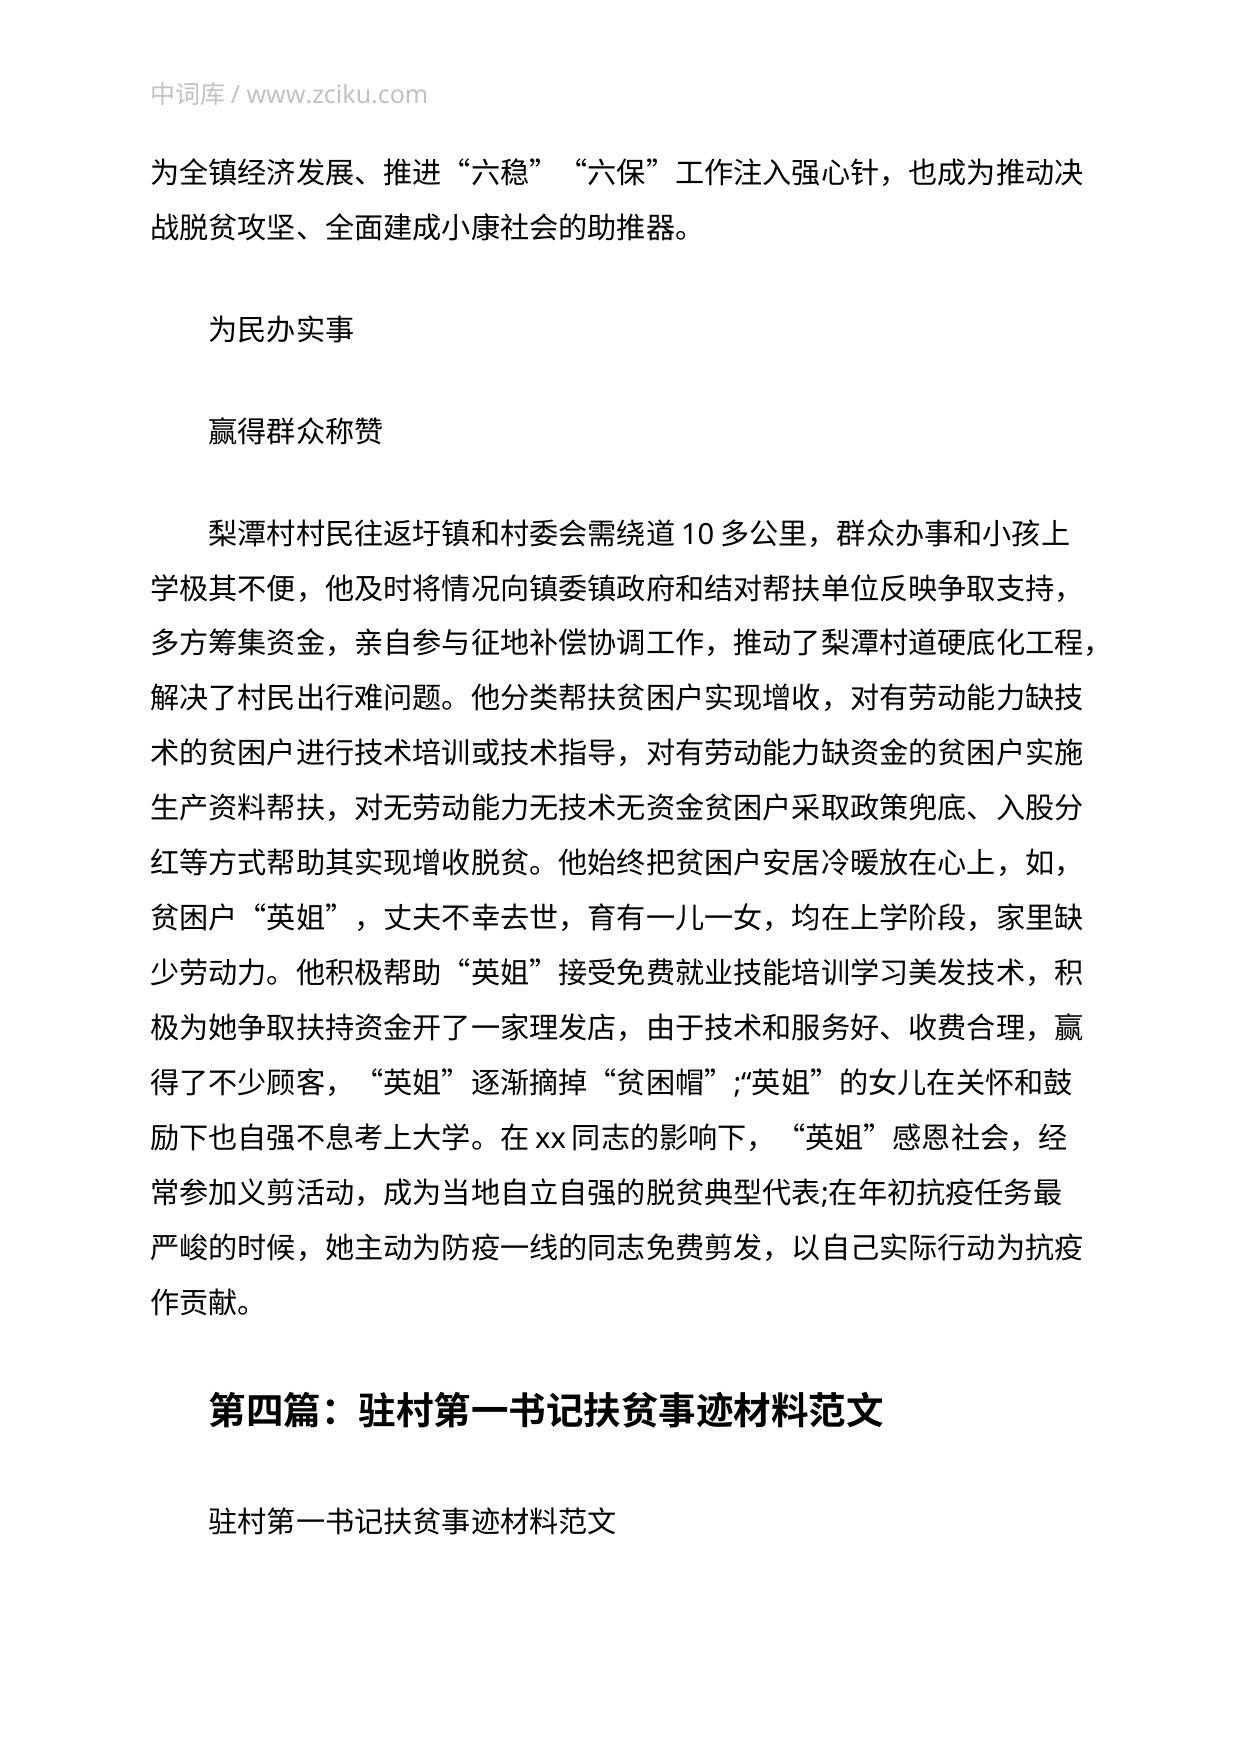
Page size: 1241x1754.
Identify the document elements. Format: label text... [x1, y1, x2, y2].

text 梨潭村村民往返圩镇和村委会需绕道10多公里，群众办事和小孩上学极其不便，他及时将情况向镇委镇政府和结对帮扶单位反映争取支持，多方筹集资金，亲自参与征地补偿协调工作，推动了梨潭村道硬底化工程，解决了村民出行难问题。他分类帮扶贫困户实现增收，对有劳动能力缺技术的贫困户进行技术培训或技术指导，对有劳动能力缺资金的贫困户实施生产资料帮扶，对无劳动能力无技术无资金贫困户采取政策兜底、入股分红等方式帮助其实现增收脱贫。他始终把贫困户安居冷暖放在心上，如，贫困户“英姐”，丈夫不幸去世，育有一儿一女，均在上学阶段，家里缺少劳动力。他积极帮助“英姐”接受免费就业技能培训学习美发技术，积极为她争取扶持资金开了一家理发店，由于技术和服务好、收费合理，赢得了不少顾客，“英姐”逐渐摘掉“贫困帽”;“英姐”的女儿在关怀和鼓励下也自强不息考上大学。在xx同志的影响下，“英姐”感恩社会，经常参加义剪活动，成为当地自立自强的脱贫典型代表;在年初抗疫任务最严峻的时候，她主动为防疫一线的同志免费剪发，以自己实际行动为抗疫作贡献。 [150, 510, 1090, 1321]
text 第四篇：驻村第一书记扶贫事迹材料范文 [150, 1381, 1090, 1435]
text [150, 150, 1090, 247]
text 为民办实事 [150, 307, 1090, 349]
text 驻村第一书记扶贫事迹材料范文 [150, 1498, 1090, 1541]
text 赢得群众称赞 [150, 408, 1090, 451]
